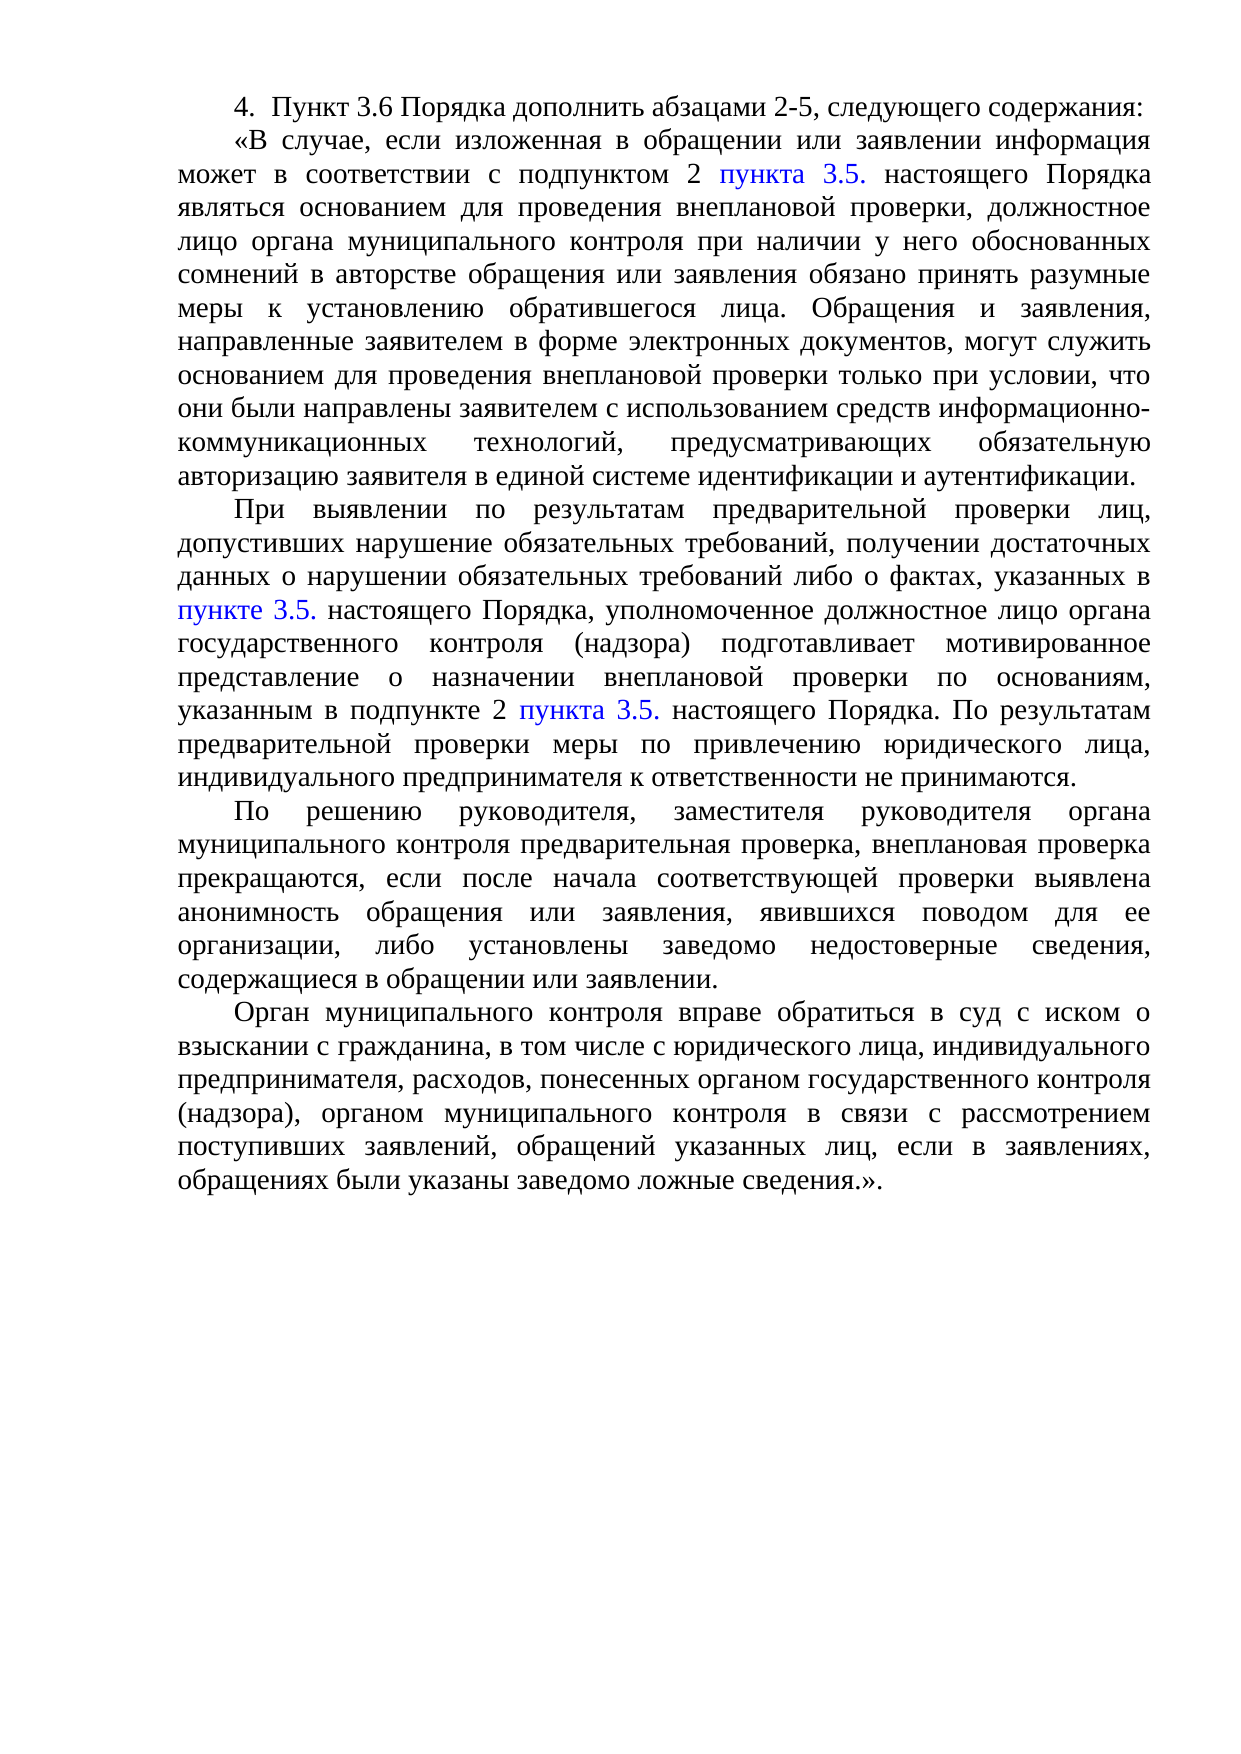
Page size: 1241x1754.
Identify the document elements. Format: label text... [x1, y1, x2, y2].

text Орган муниципального контроля вправе обратиться в суд с иском о взыскании с гражданина, в том числе с юридического лица, индивидуального предпринимателя, расходов, понесенных органом государственного контроля (надзора), органом муниципального контроля в связи с рассмотрением поступивших заявлений, обращений указанных лиц, если в заявлениях, обращениях были указаны заведомо ложные сведения.». [177, 994, 1152, 1196]
text «В случае, если изложенная в обращении или заявлении информация может в соответствии с подпунктом 2 пункта 3.5. настоящего Порядка являться основанием для проведения внеплановой проверки, должностное лицо органа муниципального контроля при наличии у него обоснованных сомнений в авторстве обращения или заявления обязано принять разумные меры к установлению обратившегося лица. Обращения и заявления, направленные заявителем в форме электронных документов, могут служить основанием для проведения внеплановой проверки только при условии, что они были направлены заявителем с использованием средств информационно-коммуникационных технологий, предусматривающих обязательную авторизацию заявителя в единой системе идентификации и аутентификации. [177, 122, 1152, 491]
list Пункт 3.6 Порядка дополнить абзацами 2-5, следующего содержания: [233, 89, 1152, 122]
text При выявлении по результатам предварительной проверки лиц, допустивших нарушение обязательных требований, получении достаточных данных о нарушении обязательных требований либо о фактах, указанных в пункте 3.5. настоящего Порядка, уполномоченное должностное лицо органа государственного контроля (надзора) подготавливает мотивированное представление о назначении внеплановой проверки по основаниям, указанным в подпункте 2 пункта 3.5. настоящего Порядка. По результатам предварительной проверки меры по привлечению юридического лица, индивидуального предпринимателя к ответственности не принимаются. [177, 491, 1152, 793]
text По решению руководителя, заместителя руководителя органа муниципального контроля предварительная проверка, внеплановая проверка прекращаются, если после начала соответствующей проверки выявлена анонимность обращения или заявления, явившихся поводом для ее организации, либо установлены заведомо недостоверные сведения, содержащиеся в обращении или заявлении. [177, 793, 1152, 994]
